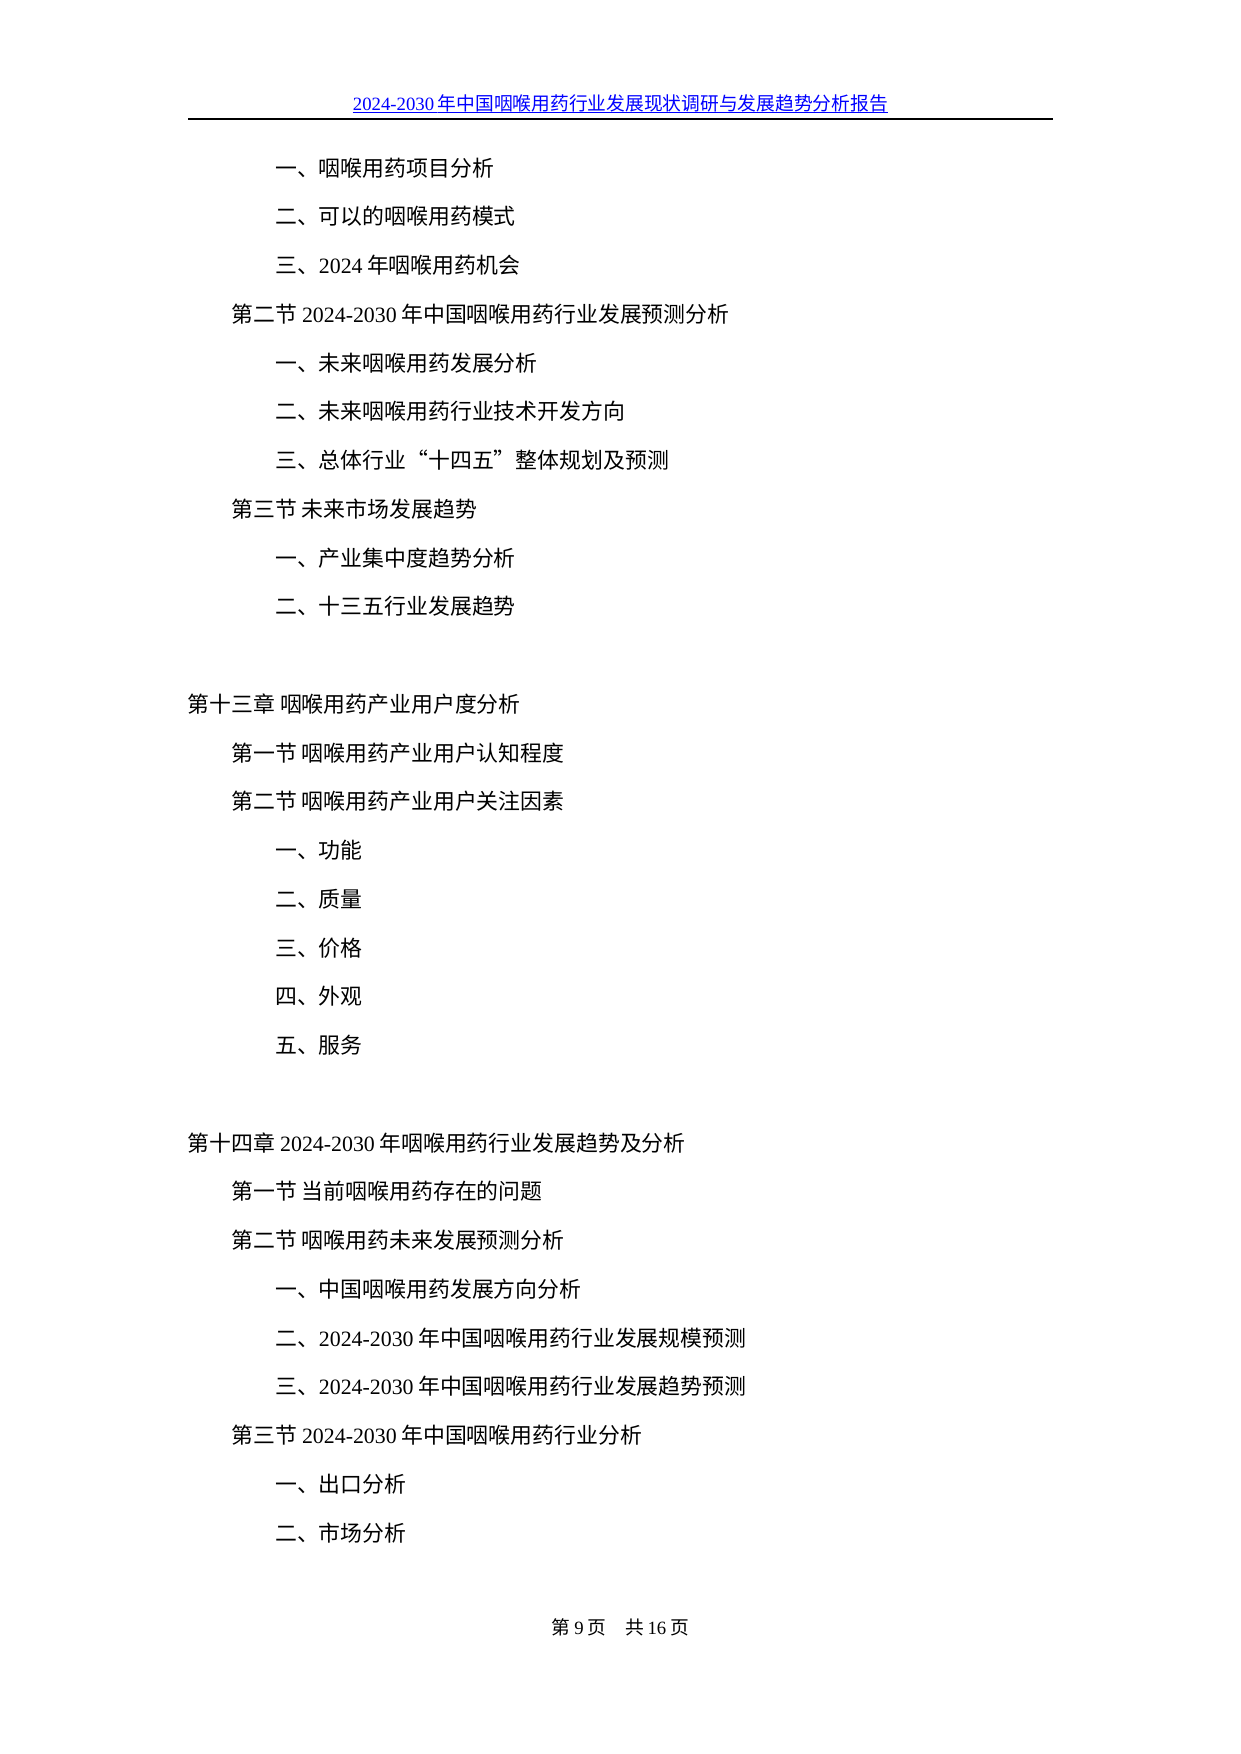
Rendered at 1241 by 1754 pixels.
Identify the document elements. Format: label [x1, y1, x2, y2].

text [187, 150, 1053, 1548]
